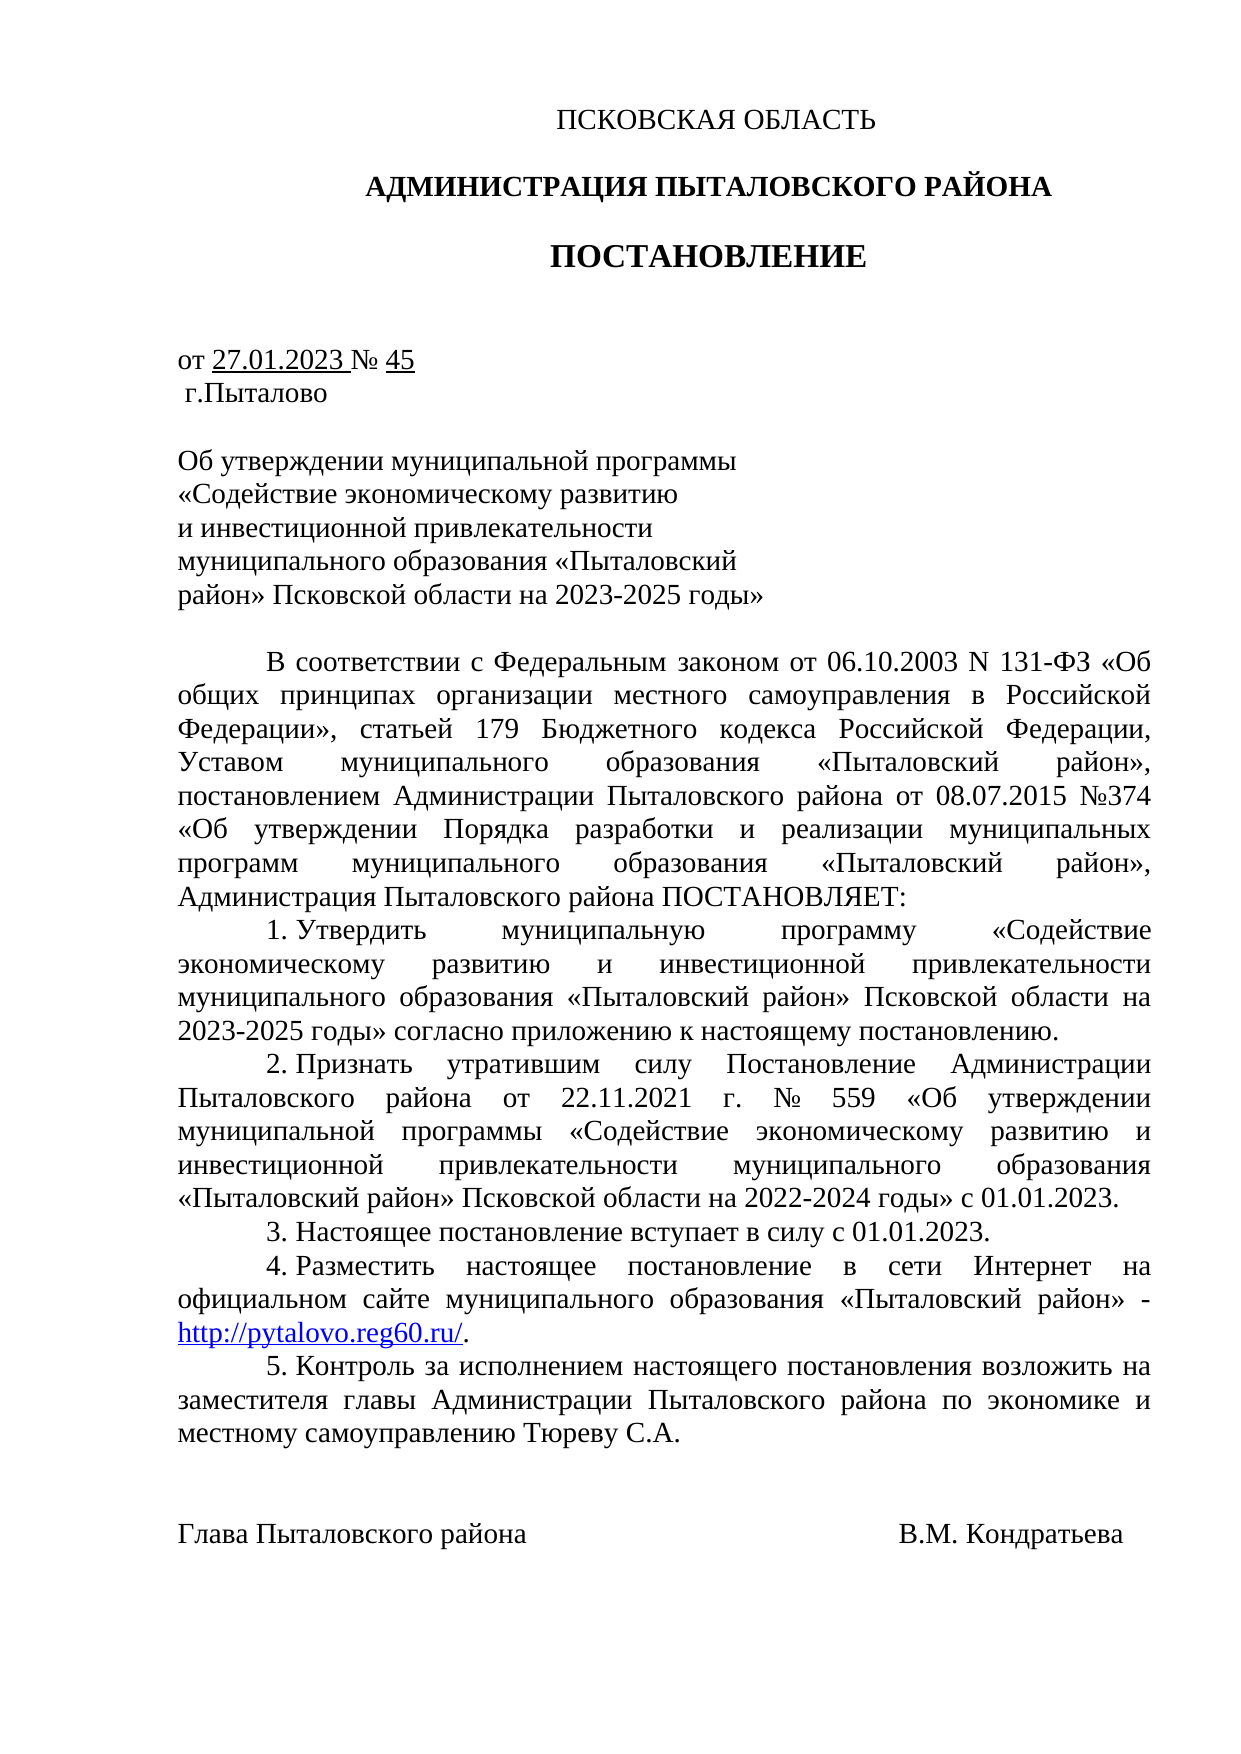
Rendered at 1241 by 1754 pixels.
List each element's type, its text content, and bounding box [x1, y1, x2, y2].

text ПСКОВСКАЯ ОБЛАСТЬ [177, 102, 1166, 136]
text район» Псковской области на 2023-2025 годы» [177, 577, 1152, 610]
text ПОСТАНОВЛЕНИЕ [177, 237, 1152, 275]
text «Содействие экономическому развитию [177, 476, 1152, 510]
text г.Пыталово [177, 376, 1152, 409]
list Контроль за исполнением настоящего постановления возложить на заместителя главы Администрации Пыталовского района по экономике и местному самоуправлению Тюреву С.А. [177, 1348, 1152, 1449]
list Утвердить муниципальную программу «Содействие экономическому развитию и инвестиционной привлекательности муниципального образования «Пыталовский район» Псковской области на 2023-2025 годы» согласно приложению к настоящему постановлению. [177, 912, 1152, 1046]
text Об утверждении муниципальной программы [177, 443, 1152, 476]
text АДМИНИСТРАЦИЯ ПЫТАЛОВСКОГО РАЙОНА [177, 169, 1152, 203]
text муниципального образования «Пыталовский [177, 543, 1152, 577]
text Глава Пыталовского района В.М. Кондратьева [177, 1516, 1152, 1549]
list Настоящее постановление вступает в силу с 01.01.2023. [177, 1214, 1152, 1248]
text и инвестиционной привлекательности [177, 510, 1152, 543]
list Признать утратившим силу Постановление Администрации Пыталовского района от 22.11.2021 г. № 559 «Об утверждении муниципальной программы «Содействие экономическому развитию и инвестиционной привлекательности муниципального образования «Пыталовский район» Псковской области на 2022-2024 годы» с 01.01.2023. [177, 1046, 1152, 1214]
list Разместить настоящее постановление в сети Интернет на официальном сайте муниципального образования «Пыталовский район» - http://pytalovo.reg60.ru/. [177, 1248, 1152, 1348]
text В соответствии с Федеральным законом от 06.10.2003 N 131-ФЗ «Об общих принципах организации местного самоуправления в Российской Федерации», статьей 179 Бюджетного кодекса Российской Федерации, Уставом муниципального образования «Пыталовский район», постановлением Администрации Пыталовского района от 08.07.2015 №374 «Об утверждении Порядка разработки и реализации муниципальных программ муниципального образования «Пыталовский район», Администрация Пыталовского района ПОСТАНОВЛЯЕТ: [177, 644, 1152, 912]
text от 27.01.2023 № 45 [177, 342, 1152, 376]
